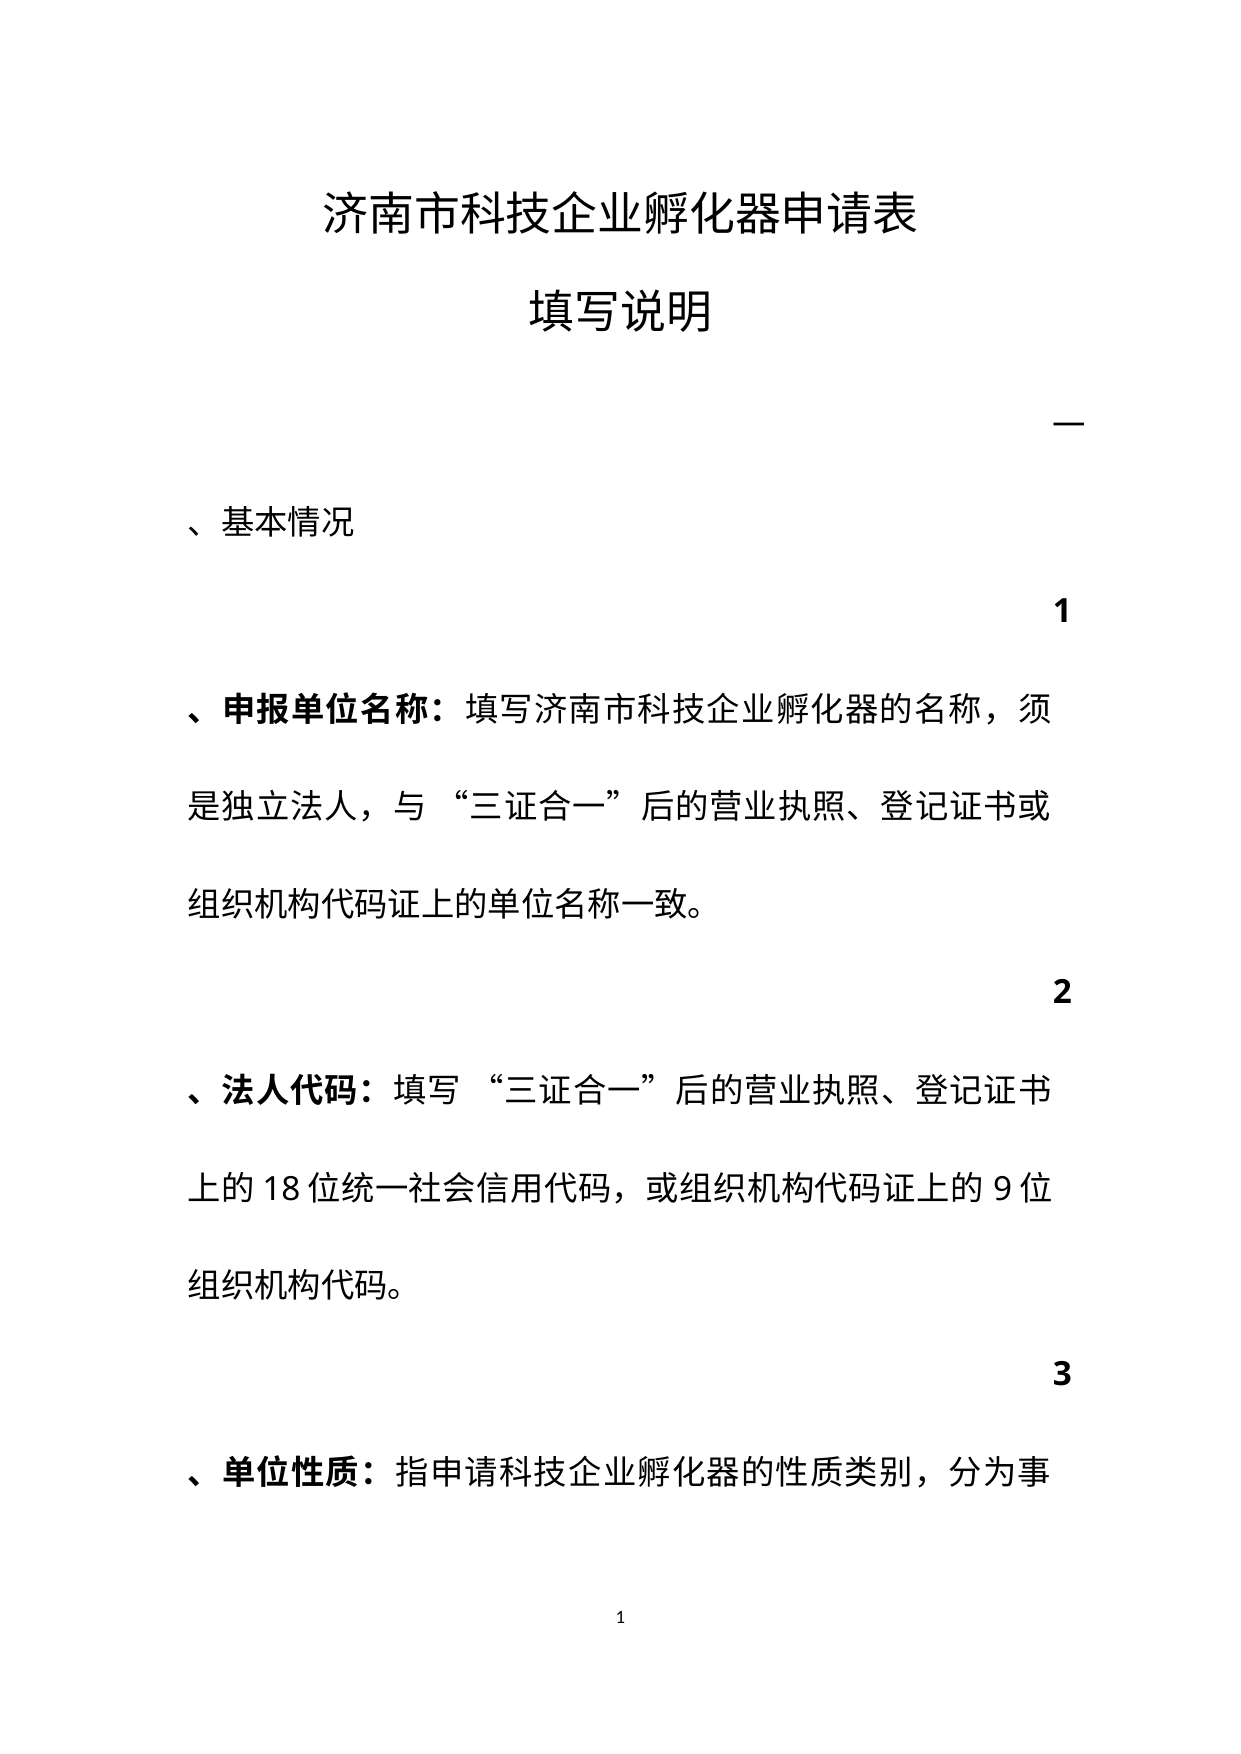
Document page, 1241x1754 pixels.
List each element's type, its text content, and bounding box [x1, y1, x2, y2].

text 济南市科技企业孵化器申请表 [187, 162, 1053, 259]
text 一、基本情况 [187, 390, 1053, 553]
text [187, 1340, 1053, 1502]
text 2、法人代码：填写 “三证合一”后的营业执照、登记证书上的18位统一社会信用代码，或组织机构代码证上的9位组织机构代码。 [187, 958, 1053, 1316]
text 1、申报单位名称：填写济南市科技企业孵化器的名称，须是独立法人，与 “三证合一”后的营业执照、登记证书或组织机构代码证上的单位名称一致。 [187, 577, 1053, 934]
text 填写说明 [187, 259, 1053, 357]
